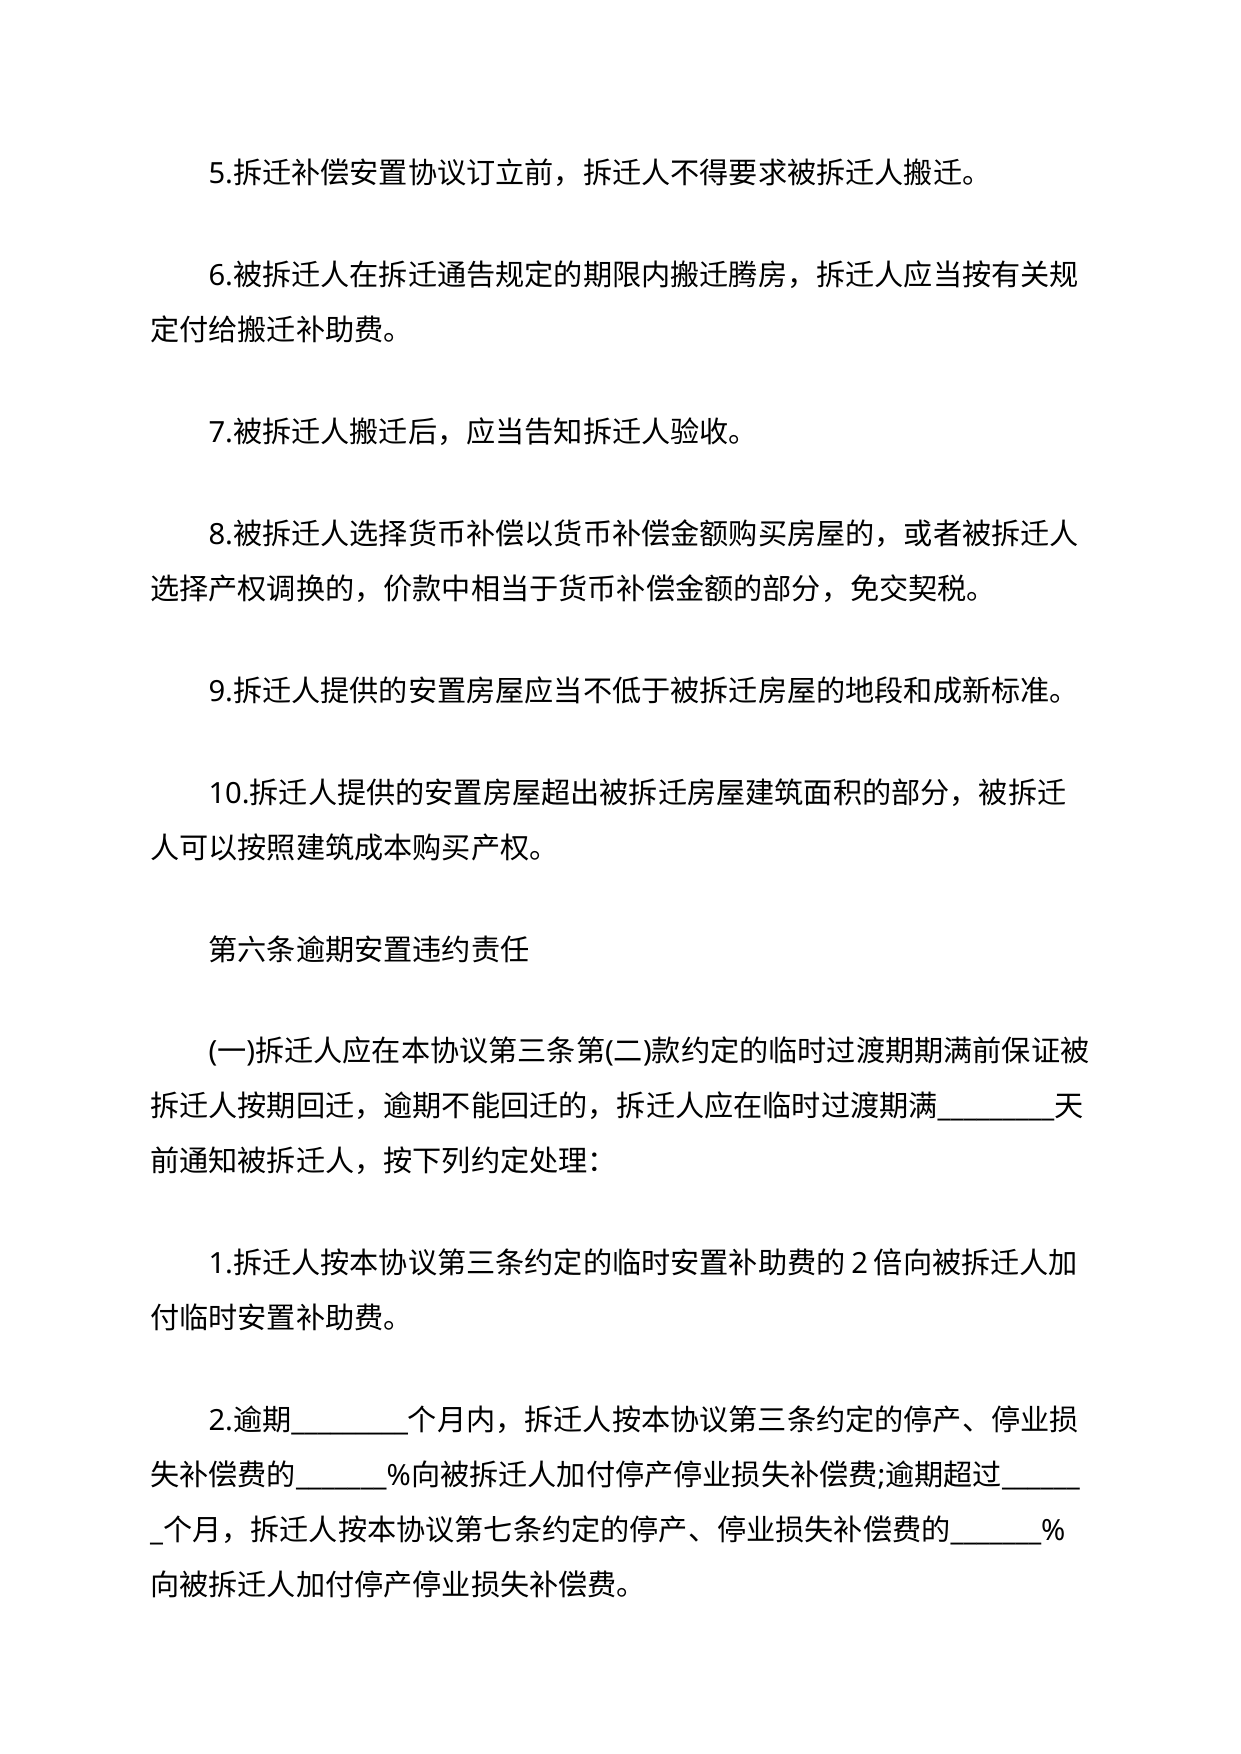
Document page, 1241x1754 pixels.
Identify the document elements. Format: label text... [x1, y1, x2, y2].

text 5.拆迁补偿安置协议订立前，拆迁人不得要求被拆迁人搬迁。 [150, 150, 1090, 192]
text 2.逾期_________个月内，拆迁人按本协议第三条约定的停产、停业损失补偿费的_______%向被拆迁人加付停产停业损失补偿费;逾期超过_______个月，拆迁人按本协议第七条约定的停产、停业损失补偿费的_______%向被拆迁人加付停产停业损失补偿费。 [150, 1397, 1090, 1604]
text 9.拆迁人提供的安置房屋应当不低于被拆迁房屋的地段和成新标准。 [150, 667, 1090, 710]
text 10.拆迁人提供的安置房屋超出被拆迁房屋建筑面积的部分，被拆迁人可以按照建筑成本购买产权。 [150, 769, 1090, 867]
text 7.被拆迁人搬迁后，应当告知拆迁人验收。 [150, 409, 1090, 451]
text 6.被拆迁人在拆迁通告规定的期限内搬迁腾房，拆迁人应当按有关规定付给搬迁补助费。 [150, 252, 1090, 349]
text 8.被拆迁人选择货币补偿以货币补偿金额购买房屋的，或者被拆迁人选择产权调换的，价款中相当于货币补偿金额的部分，免交契税。 [150, 511, 1090, 608]
text 第六条逾期安置违约责任 [150, 926, 1090, 968]
text (一)拆迁人应在本协议第三条第(二)款约定的临时过渡期期满前保证被拆迁人按期回迁，逾期不能回迁的，拆迁人应在临时过渡期满_________天前通知被拆迁人，按下列约定处理： [150, 1028, 1090, 1180]
text 1.拆迁人按本协议第三条约定的临时安置补助费的2倍向被拆迁人加付临时安置补助费。 [150, 1240, 1090, 1337]
